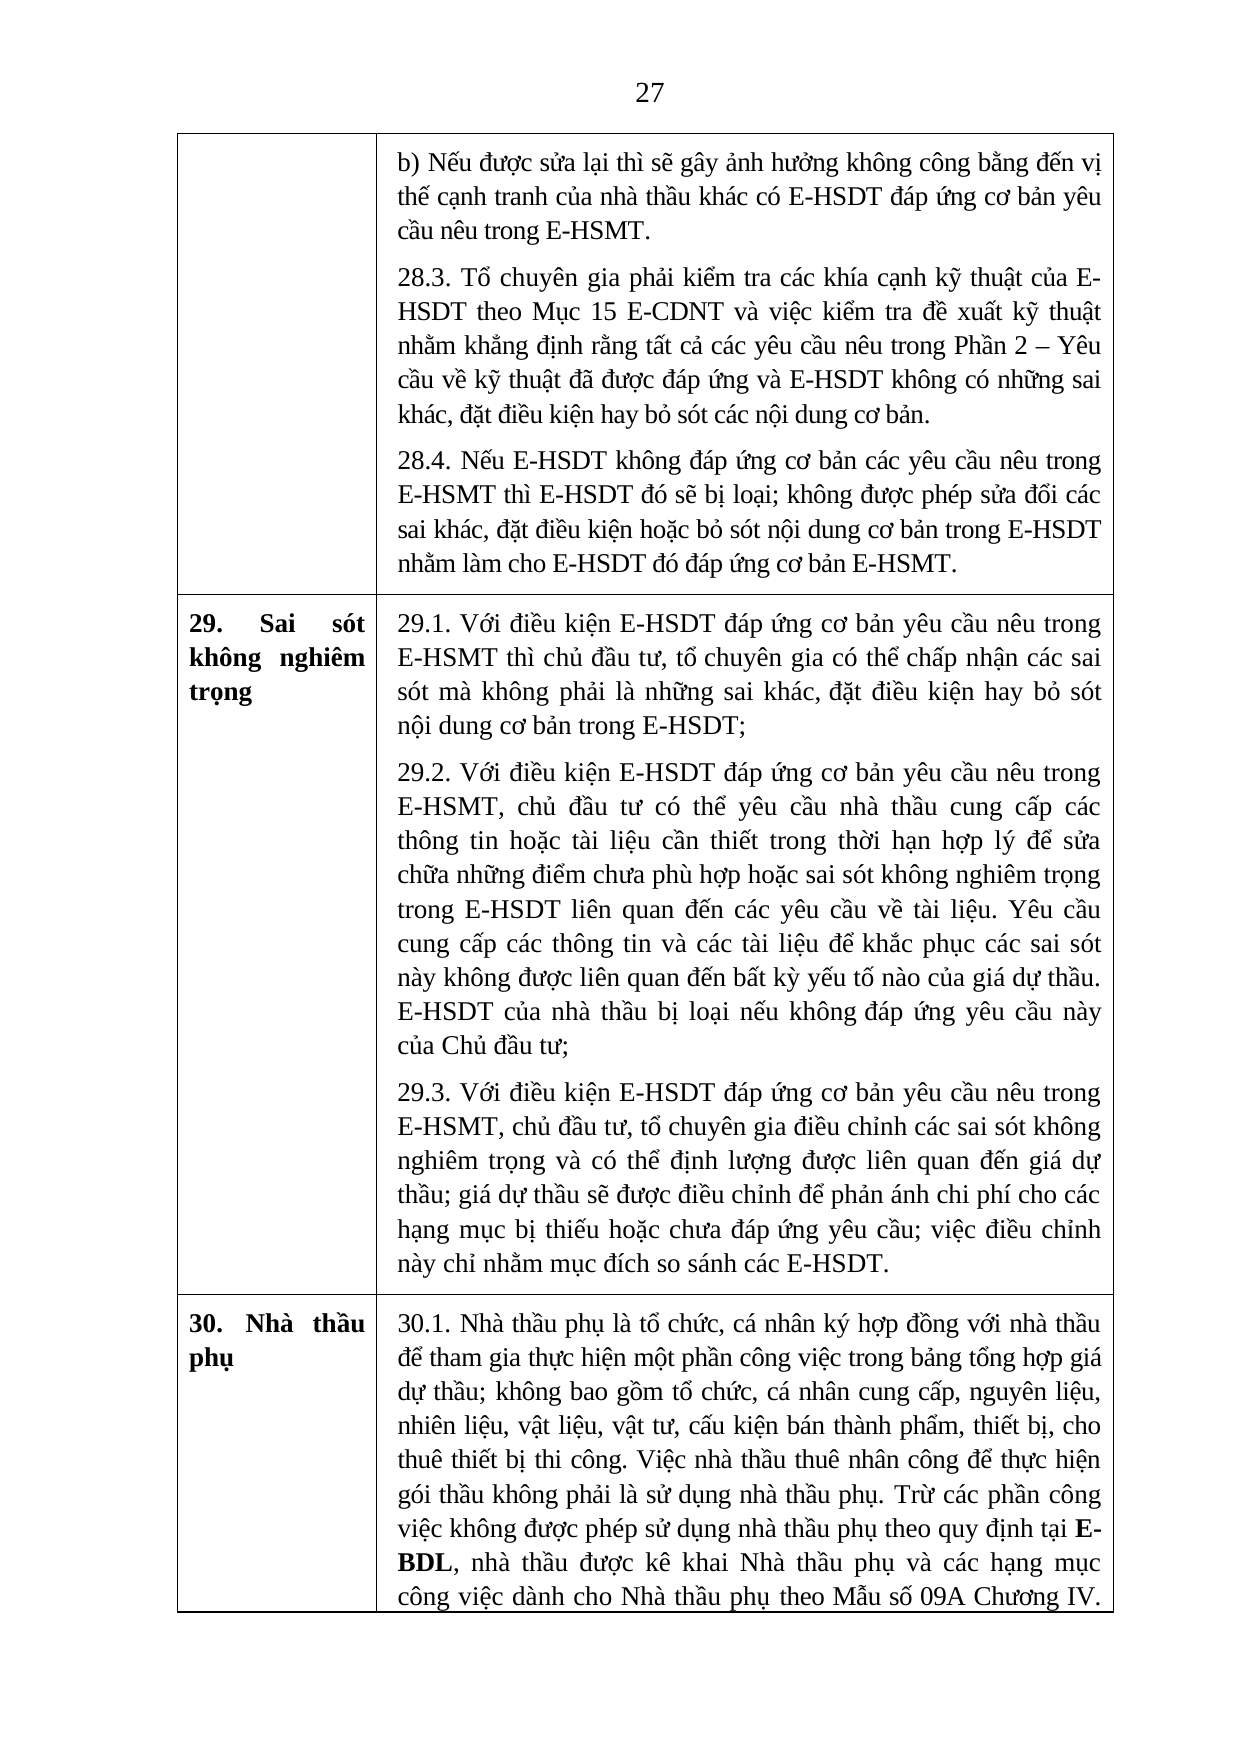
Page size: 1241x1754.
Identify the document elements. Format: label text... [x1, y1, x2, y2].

table_cell 30. Nhà thầu phụ [178, 1295, 376, 1611]
table_cell 29. Sai sót không nghiêm trọng [178, 595, 376, 1293]
table_cell 29.1. Với điều kiện E-HSDT đáp ứng cơ bản yêu cầu nêu trong E-HSMT thì chủ đầu tư, tổ chuyên gia có thể chấp nhận các sai sót mà không phải là những sai khác, đặt điều kiện hay bỏ sót nội dung cơ bản trong E-HSDT; 29.2. Với điều kiện E-HSDT đáp ứng cơ bản yêu cầu nêu trong E-HSMT, chủ đầu tư có thể yêu cầu nhà thầu cung cấp các thông tin hoặc tài liệu cần thiết trong thời hạn hợp lý để sửa chữa những điểm chưa phù hợp hoặc sai sót không nghiêm trọng trong E-HSDT liên quan đến các yêu cầu về tài liệu. Yêu cầu cung cấp các thông tin và các tài liệu để khắc phục các sai sót này không được liên quan đến bất kỳ yếu tố nào của giá dự thầu. E-HSDT của nhà thầu bị loại nếu không đáp ứng yêu cầu này của Chủ đầu tư; 29.3. Với điều kiện E-HSDT đáp ứng cơ bản yêu cầu nêu trong E-HSMT, chủ đầu tư, tổ chuyên gia điều chỉnh các sai sót không nghiêm trọng và có thể định lượng được liên quan đến giá dự thầu; giá dự thầu sẽ được điều chỉnh để phản ánh chi phí cho các hạng mục bị thiếu hoặc chưa đáp ứng yêu cầu; việc điều chỉnh này chỉ nhằm mục đích so sánh các E-HSDT. [377, 595, 1113, 1293]
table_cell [178, 134, 376, 593]
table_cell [377, 134, 1113, 593]
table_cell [377, 1295, 1113, 1611]
